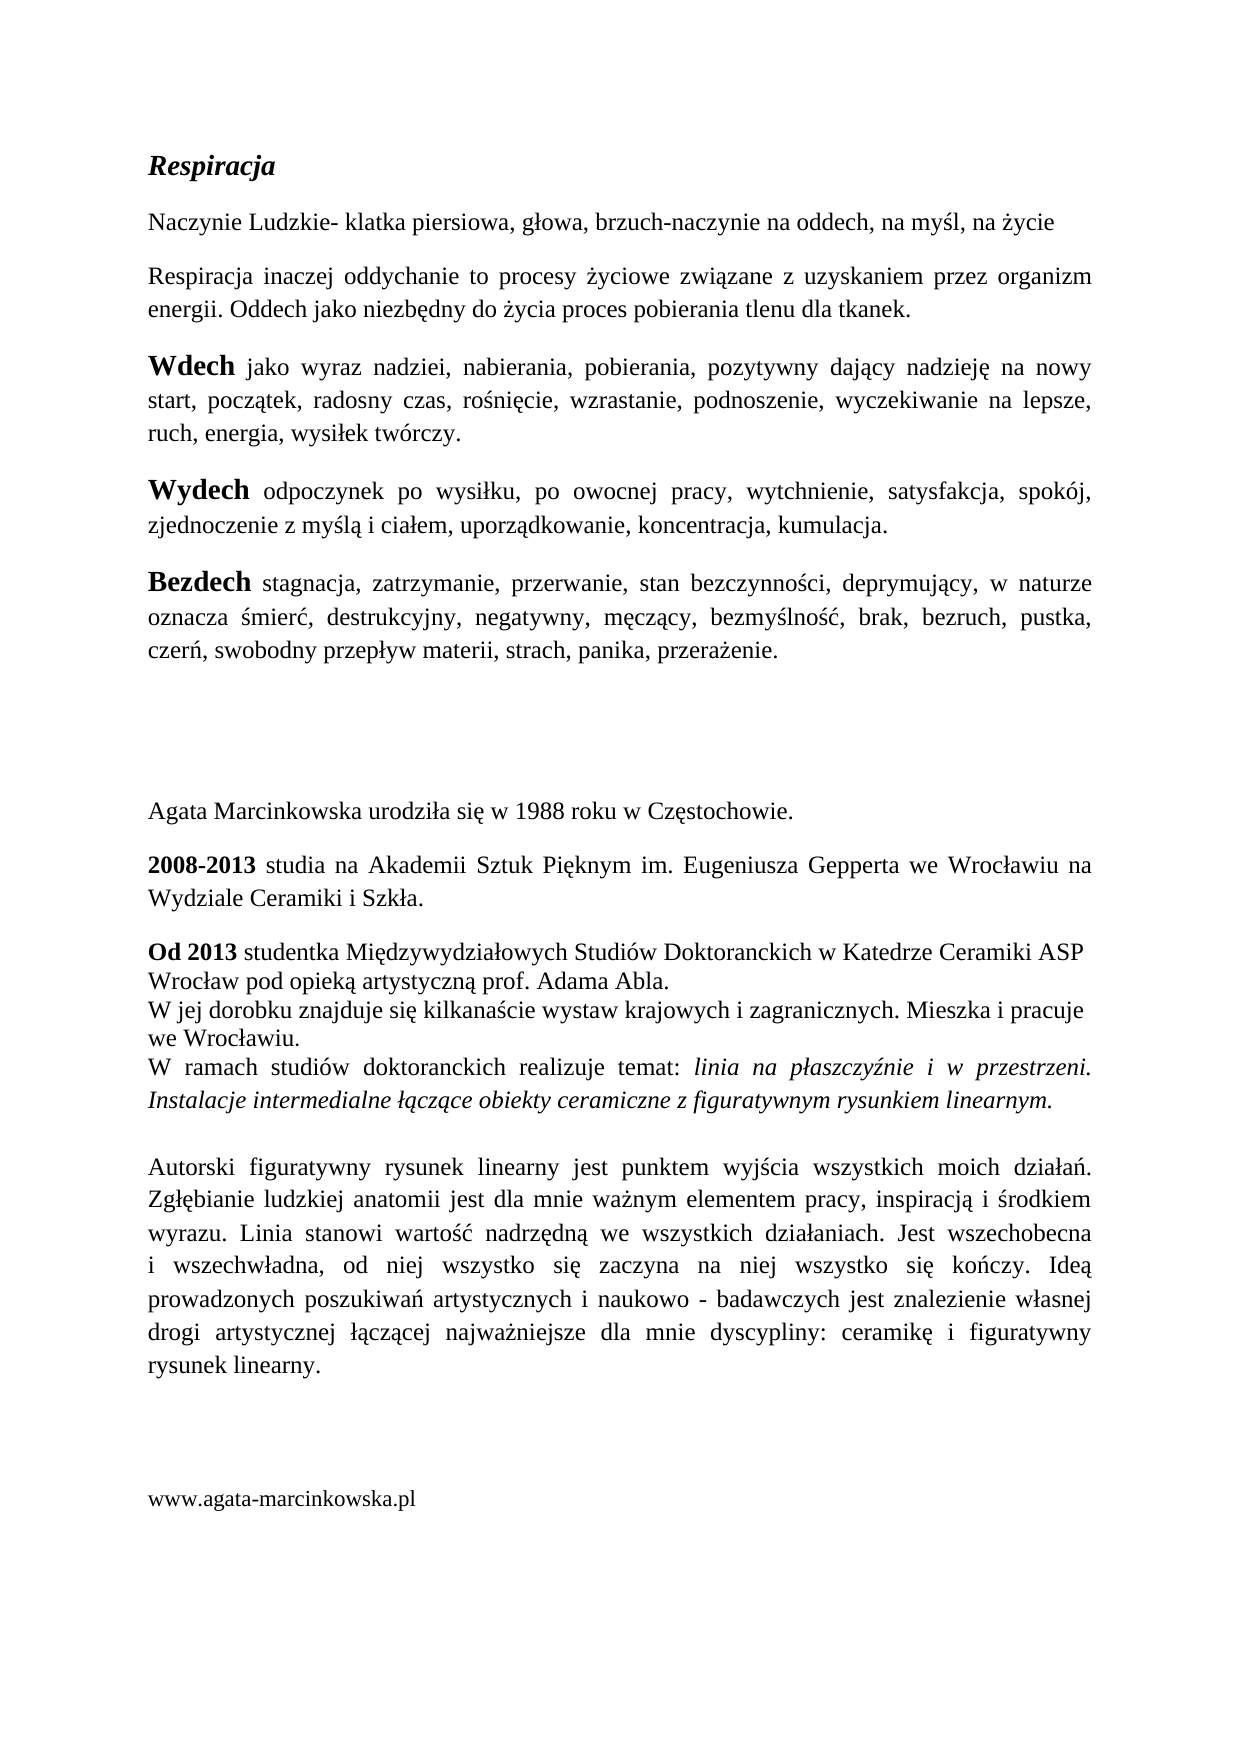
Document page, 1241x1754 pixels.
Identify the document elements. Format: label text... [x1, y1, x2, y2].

text Bezdech stagnacja, zatrzymanie, przerwanie, stan bezczynności, deprymujący, w naturze oznacza śmierć, destrukcyjny, negatywny, męczący, bezmyślność, brak, bezruch, pustka, czerń, swobodny przepływ materii, strach, panika, przerażenie. [148, 564, 1093, 664]
text Od 2013 studentka Międzywydziałowych Studiów Doktoranckich w Katedrze Ceramiki ASP Wrocław pod opieką artystyczną prof. Adama Abla. [148, 937, 1093, 995]
text Respiracja inaczej oddychanie to procesy życiowe związane z uzyskaniem przez organizm energii. Oddech jako niezbędny do życia proces pobierania tlenu dla tkanek. [148, 261, 1093, 323]
text Wydech odpoczynek po wysiłku, po owocnej pracy, wytchnienie, satysfakcja, spokój, zjednoczenie z myślą i ciałem, uporządkowanie, koncentracja, kumulacja. [148, 472, 1093, 539]
text W jej dorobku znajduje się kilkanaście wystaw krajowych i zagranicznych. Mieszka i pracuje we Wrocławiu. [148, 995, 1093, 1052]
text Naczynie Ludzkie- klatka piersiowa, głowa, brzuch-naczynie na oddech, na myśl, na życie [148, 207, 1093, 236]
text 2008-2013 studia na Akademii Sztuk Pięknym im. Eugeniusza Gepperta we Wrocławiu na Wydziale Ceramiki i Szkła. [148, 850, 1093, 912]
text www.agata-marcinkowska.pl [148, 1485, 1093, 1511]
text Wdech jako wyraz nadziei, nabierania, pobierania, pozytywny dający nadzieję na nowy start, początek, radosny czas, rośnięcie, wzrastanie, podnoszenie, wyczekiwanie na lepsze, ruch, energia, wysiłek twórczy. [148, 348, 1093, 447]
text Respiracja [148, 148, 1093, 181]
text Agata Marcinkowska urodziła się w 1988 roku w Częstochowie. [148, 796, 1093, 825]
list Autorski figuratywny rysunek linearny jest punktem wyjścia wszystkich moich działań. Zgłębianie ludzkiej anatomii jest dla mnie ważnym elementem pracy, inspiracją i środkiem wyrazu. Linia stanowi wartość nadrzędną we wszystkich działaniach. Jest wszechobecna i wszechwładna, od niej wszystko się zaczyna na niej wszystko się kończy. Ideą prowadzonych poszukiwań artystycznych i naukowo - badawczych jest znalezienie własnej drogi artystycznej łączącej najważniejsze dla mnie dyscypliny: ceramikę i figuratywny rysunek linearny. [148, 1152, 1093, 1378]
list W ramach studiów doktoranckich realizuje temat: linia na płaszczyźnie i w przestrzeni. Instalacje intermedialne łączące obiekty ceramiczne z figuratywnym rysunkiem linearnym. [148, 1052, 1093, 1114]
